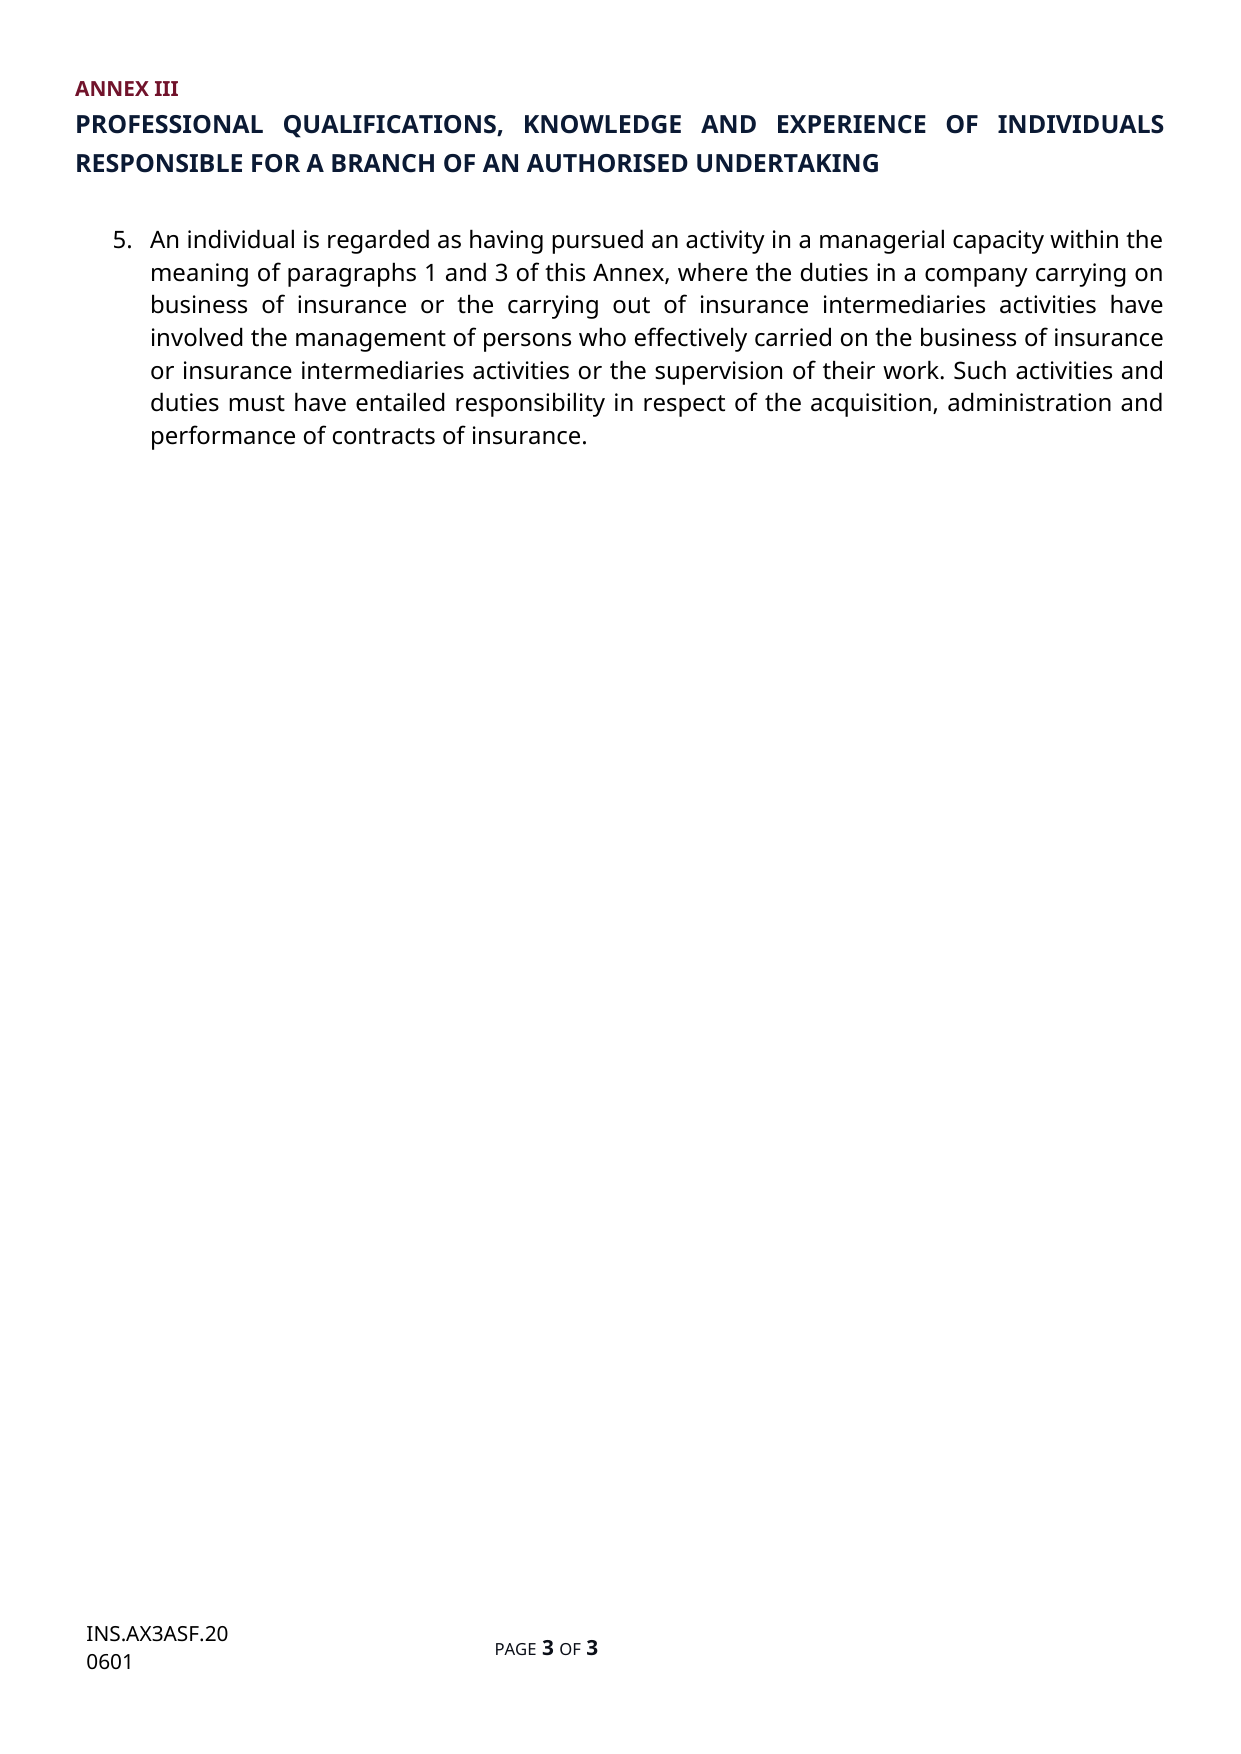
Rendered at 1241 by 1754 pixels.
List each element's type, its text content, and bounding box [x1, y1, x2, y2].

list An individual is regarded as having pursued an activity in a managerial capacity within the meaning of paragraphs 1 and 3 of this Annex, where the duties in a company carrying on business of insurance or the carrying out of insurance intermediaries activities have involved the management of persons who effectively carried on the business of insurance or insurance intermediaries activities or the supervision of their work. Such activities and duties must have entailed responsibility in respect of the acquisition, administration and performance of contracts of insurance. [112, 223, 1165, 451]
